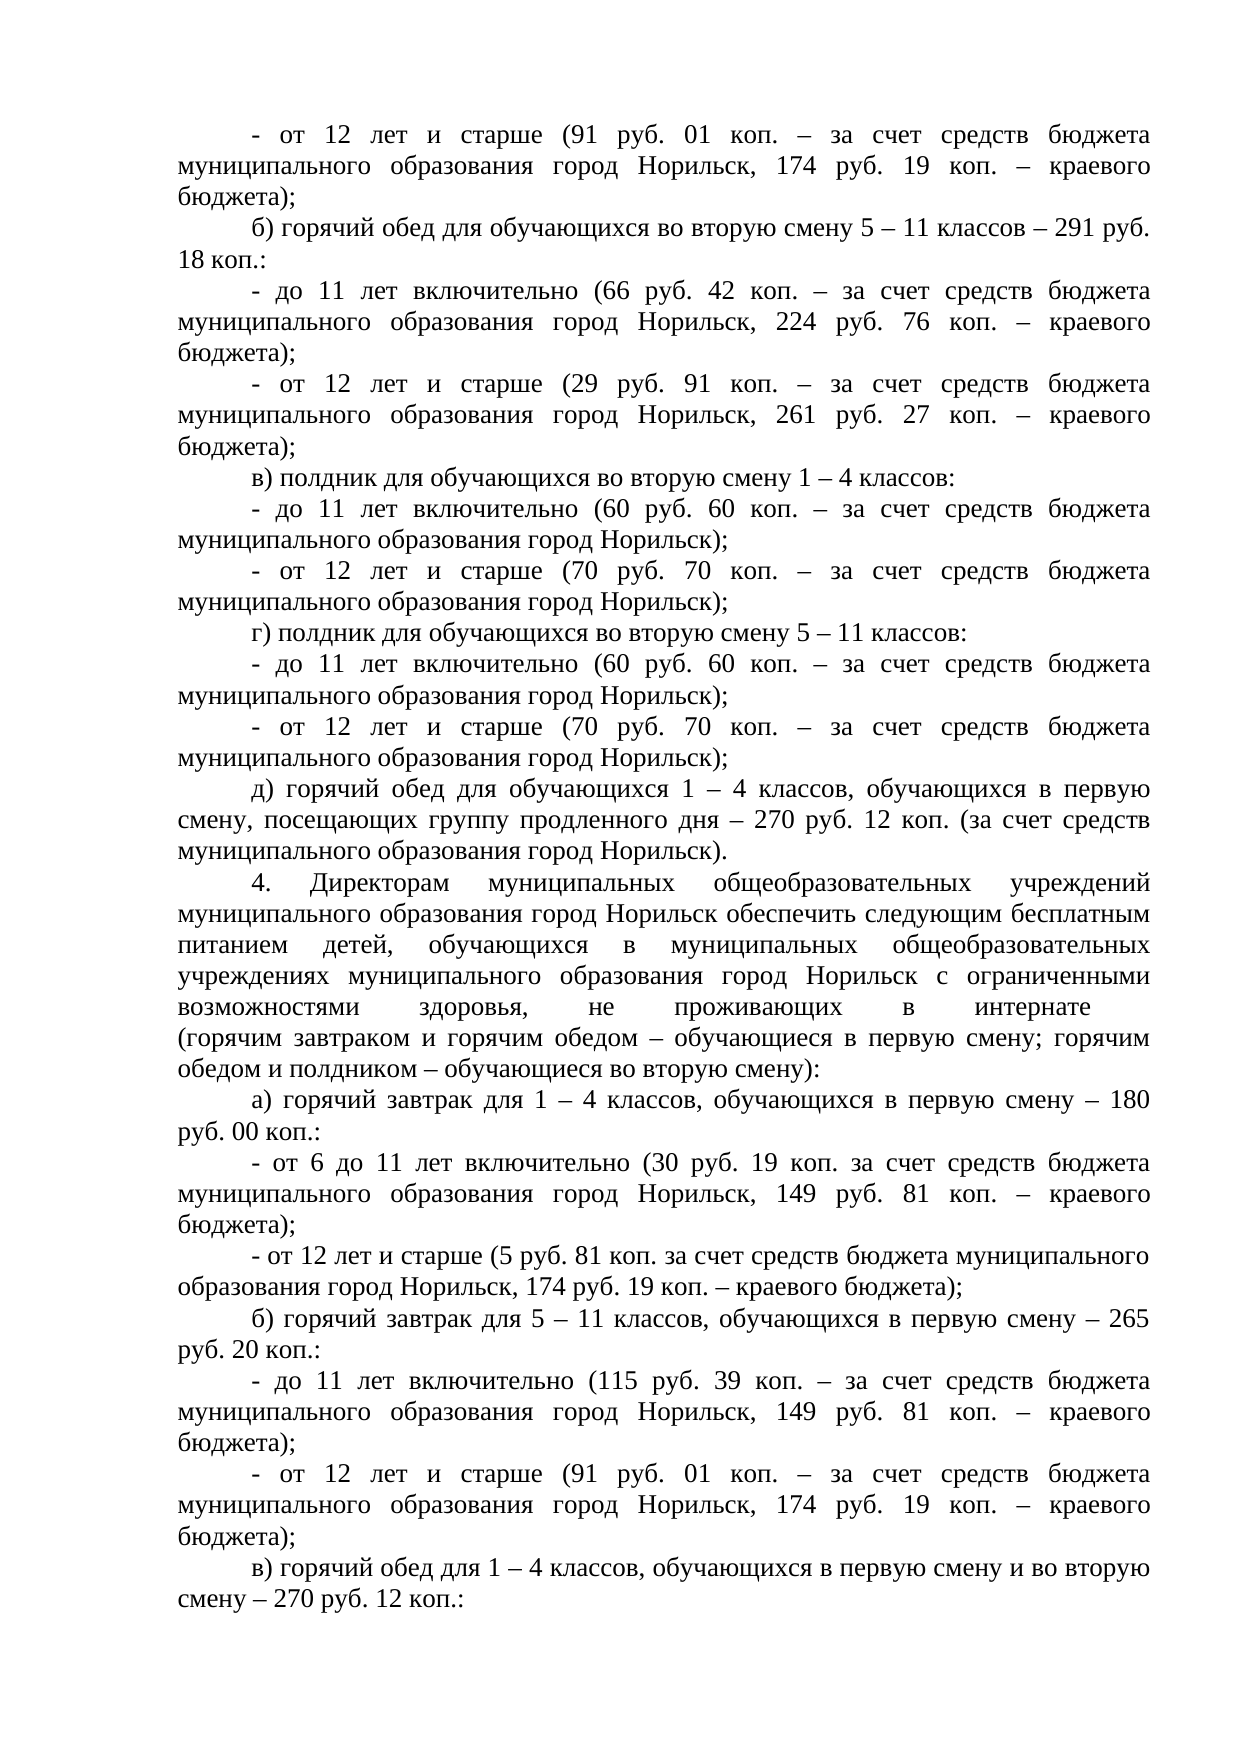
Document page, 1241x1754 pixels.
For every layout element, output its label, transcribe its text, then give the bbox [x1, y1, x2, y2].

text б) горячий завтрак для 5 – 11 классов, обучающихся в первую смену – 265 руб. 20 коп.: [177, 1302, 1152, 1364]
text а) горячий завтрак для 1 – 4 классов, обучающихся в первую смену – 180 руб. 00 коп.: [177, 1084, 1152, 1146]
text - от 12 лет и старше (70 руб. 70 коп. – за счет средств бюджета муниципального образования город Норильск); [177, 710, 1152, 772]
text - до 11 лет включительно (115 руб. 39 коп. – за счет средств бюджета муниципального образования город Норильск, 149 руб. 81 коп. – краевого бюджета); [177, 1364, 1152, 1457]
text б) горячий обед для обучающихся во вторую смену 5 – 11 классов – 291 руб. 18 коп.: [177, 212, 1152, 274]
text - до 11 лет включительно (60 руб. 60 коп. – за счет средств бюджета муниципального образования город Норильск); [177, 492, 1152, 554]
text в) горячий обед для 1 – 4 классов, обучающихся в первую смену и во вторую смену – 270 руб. 12 коп.: [177, 1551, 1152, 1613]
text - от 6 до 11 лет включительно (30 руб. 19 коп. за счет средств бюджета муниципального образования город Норильск, 149 руб. 81 коп. – краевого бюджета); [177, 1146, 1152, 1239]
text в) полдник для обучающихся во вторую смену 1 – 4 классов: [177, 461, 1152, 492]
text д) горячий обед для обучающихся 1 – 4 классов, обучающихся в первую смену, посещающих группу продленного дня – 270 руб. 12 коп. (за счет средств муниципального образования город Норильск). [177, 772, 1152, 866]
text - от 12 лет и старше (91 руб. 01 коп. – за счет средств бюджета муниципального образования город Норильск, 174 руб. 19 коп. – краевого бюджета); [177, 1457, 1152, 1551]
text - до 11 лет включительно (60 руб. 60 коп. – за счет средств бюджета муниципального образования город Норильск); [177, 648, 1152, 710]
text - от 12 лет и старше (91 руб. 01 коп. – за счет средств бюджета муниципального образования город Норильск, 174 руб. 19 коп. – краевого бюджета); [177, 118, 1152, 212]
text - от 12 лет и старше (70 руб. 70 коп. – за счет средств бюджета муниципального образования город Норильск); [177, 554, 1152, 616]
text - от 12 лет и старше (29 руб. 91 коп. – за счет средств бюджета муниципального образования город Норильск, 261 руб. 27 коп. – краевого бюджета); [177, 367, 1152, 461]
text - от 12 лет и старше (5 руб. 81 коп. за счет средств бюджета муниципального образования город Норильск, 174 руб. 19 коп. – краевого бюджета); [177, 1239, 1152, 1302]
text г) полдник для обучающихся во вторую смену 5 – 11 классов: [177, 616, 1152, 648]
text - до 11 лет включительно (66 руб. 42 коп. – за счет средств бюджета муниципального образования город Норильск, 224 руб. 76 коп. – краевого бюджета); [177, 274, 1152, 367]
text 4. Директорам муниципальных общеобразовательных учреждений муниципального образования город Норильск обеспечить следующим бесплатным питанием детей, обучающихся в муниципальных общеобразовательных учреждениях муниципального образования город Норильск с ограниченными возможностями здоровья, не проживающих в интернате (горячим завтраком и горячим обедом – обучающиеся в первую смену; горячим обедом и полдником – обучающиеся во вторую смену): [177, 866, 1152, 1084]
